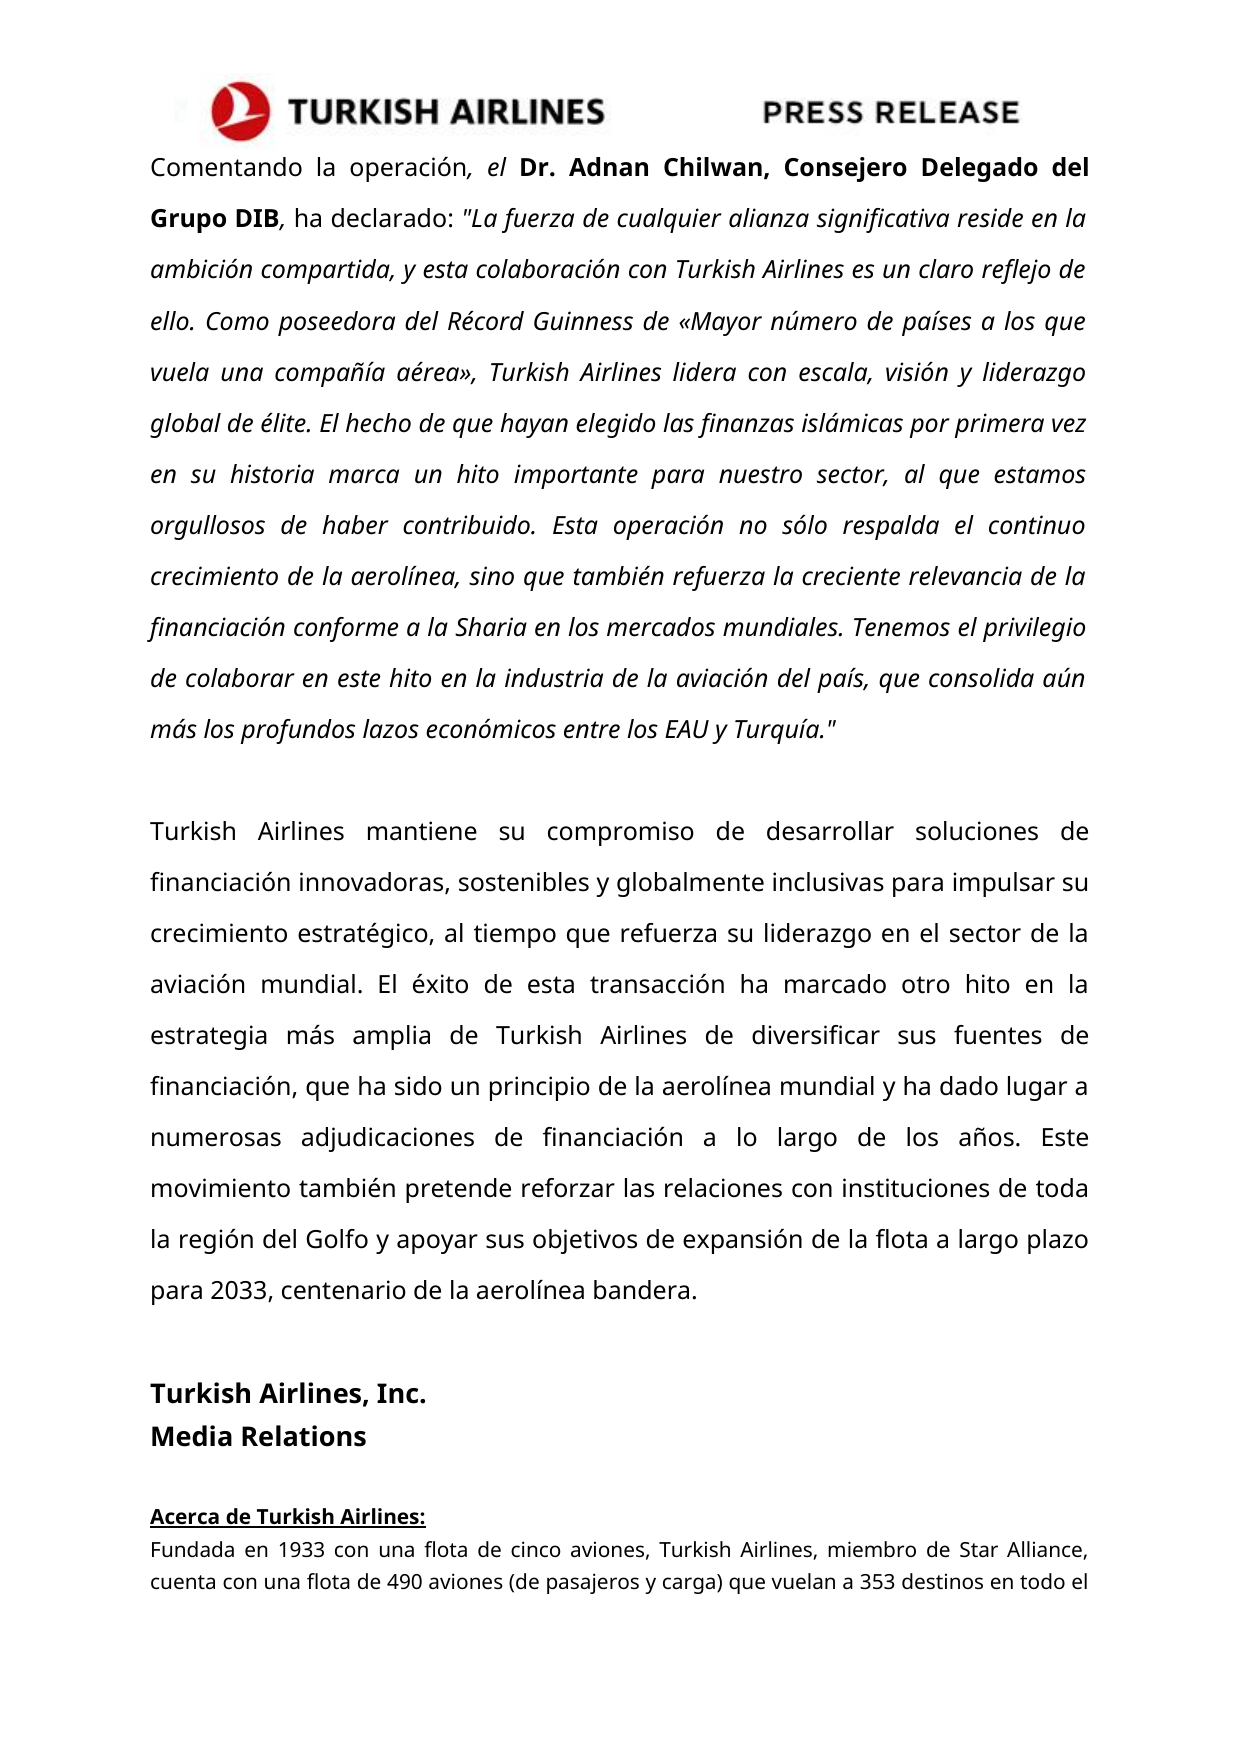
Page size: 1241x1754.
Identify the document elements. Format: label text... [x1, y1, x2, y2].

text Comentando la operación, el Dr. Adnan Chilwan, Consejero Delegado del Grupo DIB, ha declarado: "La fuerza de cualquier alianza significativa reside en la ambición compartida, y esta colaboración con Turkish Airlines es un claro reflejo de ello. Como poseedora del Récord Guinness de «Mayor número de países a los que vuela una compañía aérea», Turkish Airlines lidera con escala, visión y liderazgo global de élite. El hecho de que hayan elegido las finanzas islámicas por primera vez en su historia marca un hito importante para nuestro sector, al que estamos orgullosos de haber contribuido. Esta operación no sólo respalda el continuo crecimiento de la aerolínea, sino que también refuerza la creciente relevancia de la financiación conforme a la Sharia en los mercados mundiales. Tenemos el privilegio de colaborar en este hito en la industria de la aviación del país, que consolida aún más los profundos lazos económicos entre los EAU y Turquía." [150, 150, 1090, 746]
text Acerca de Turkish Airlines: [150, 1502, 1090, 1531]
text Turkish Airlines, Inc. [150, 1375, 1090, 1412]
text Turkish Airlines mantiene su compromiso de desarrollar soluciones de financiación innovadoras, sostenibles y globalmente inclusivas para impulsar su crecimiento estratégico, al tiempo que refuerza su liderazgo en el sector de la aviación mundial. El éxito de esta transacción ha marcado otro hito en la estrategia más amplia de Turkish Airlines de diversificar sus fuentes de financiación, que ha sido un principio de la aerolínea mundial y ha dado lugar a numerosas adjudicaciones de financiación a lo largo de los años. Este movimiento también pretende reforzar las relaciones con instituciones de toda la región del Golfo y apoyar sus objetivos de expansión de la flota a largo plazo para 2033, centenario de la aerolínea bandera. [150, 813, 1090, 1307]
picture [150, 73, 1091, 150]
text Media Relations [150, 1417, 1090, 1454]
